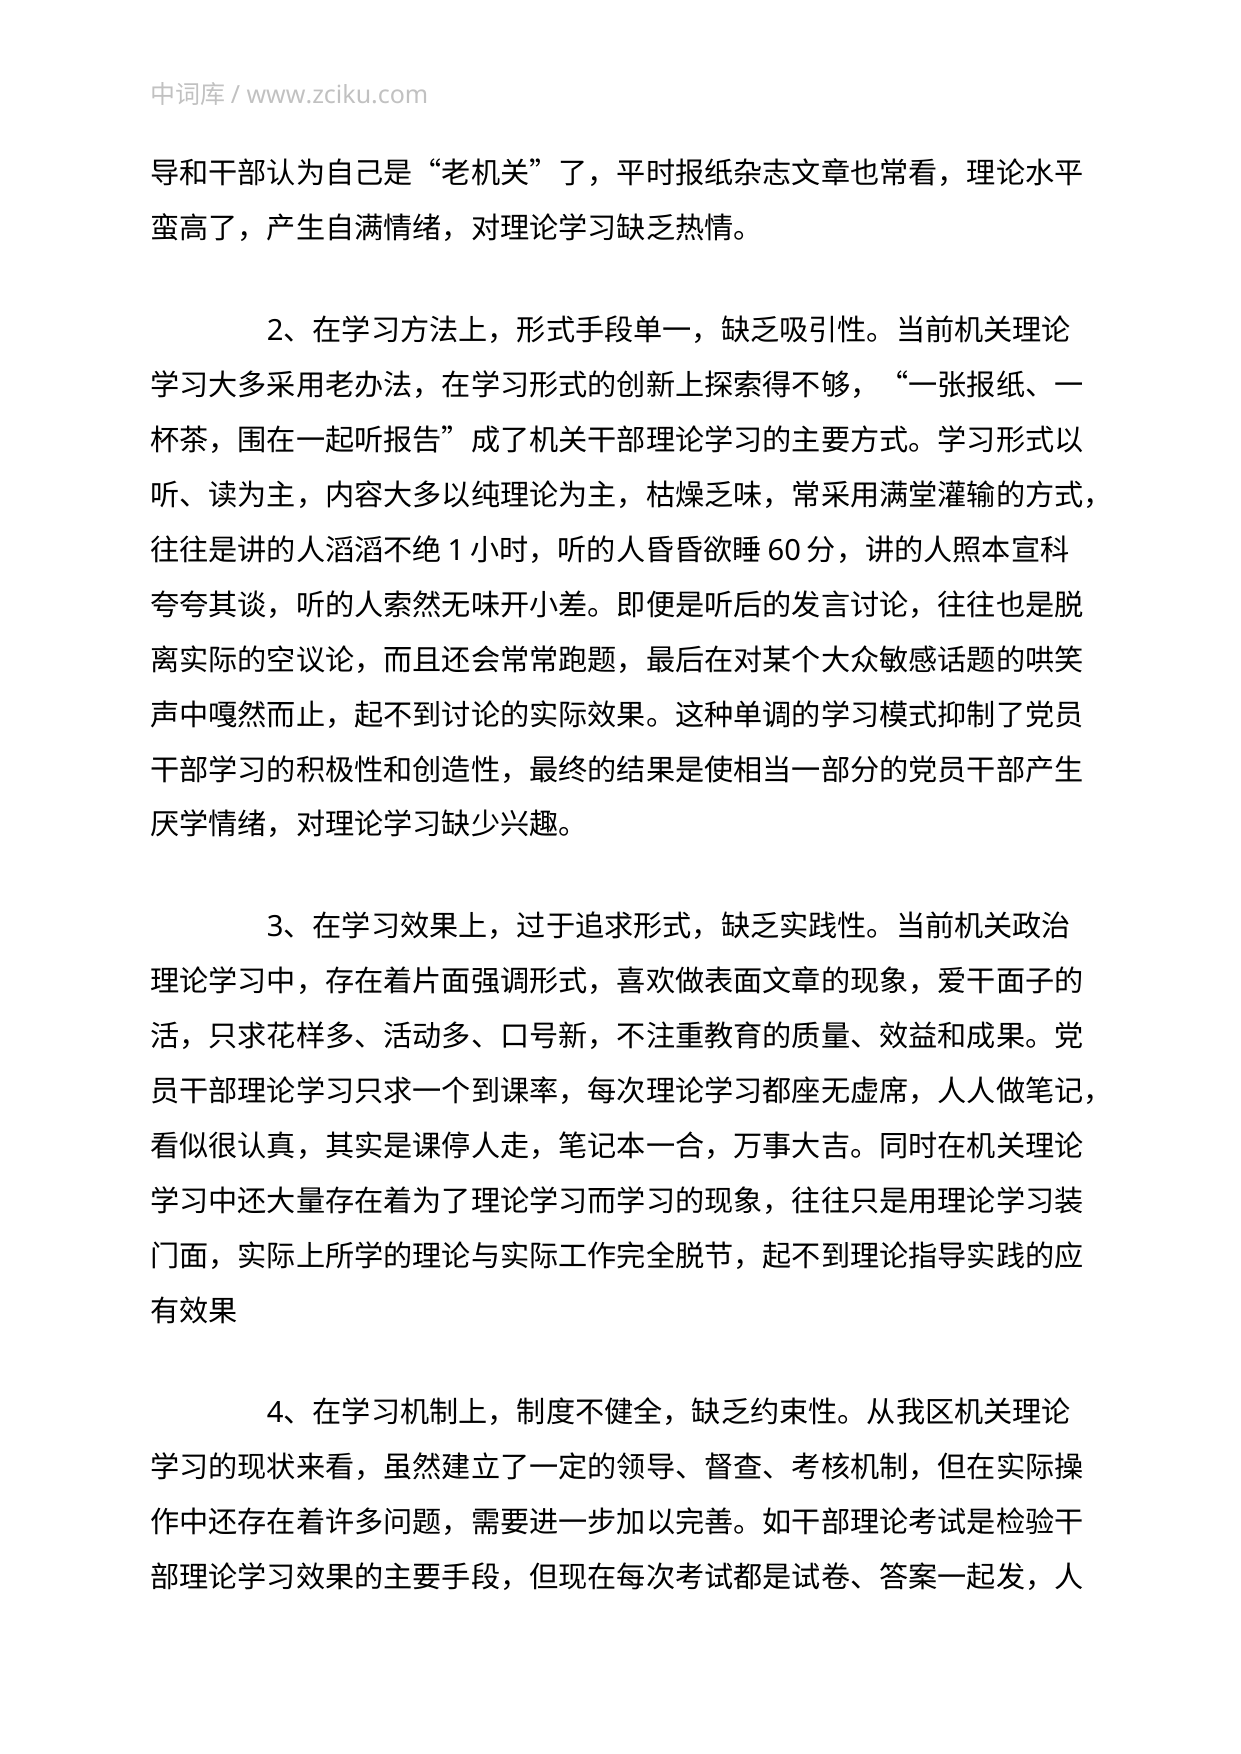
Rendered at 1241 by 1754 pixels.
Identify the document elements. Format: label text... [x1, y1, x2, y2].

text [150, 150, 1090, 247]
text 2、在学习方法上，形式手段单一，缺乏吸引性。当前机关理论学习大多采用老办法，在学习形式的创新上探索得不够，“一张报纸、一杯茶，围在一起听报告”成了机关干部理论学习的主要方式。学习形式以听、读为主，内容大多以纯理论为主，枯燥乏味，常采用满堂灌输的方式，往往是讲的人滔滔不绝1小时，听的人昏昏欲睡60分，讲的人照本宣科夸夸其谈，听的人索然无味开小差。即便是听后的发言讨论，往往也是脱离实际的空议论，而且还会常常跑题，最后在对某个大众敏感话题的哄笑声中嘎然而止，起不到讨论的实际效果。这种单调的学习模式抑制了党员干部学习的积极性和创造性，最终的结果是使相当一部分的党员干部产生厌学情绪，对理论学习缺少兴趣。 [150, 307, 1090, 843]
text 3、在学习效果上，过于追求形式，缺乏实践性。当前机关政治理论学习中，存在着片面强调形式，喜欢做表面文章的现象，爱干面子的活，只求花样多、活动多、口号新，不注重教育的质量、效益和成果。党员干部理论学习只求一个到课率，每次理论学习都座无虚席，人人做笔记，看似很认真，其实是课停人走，笔记本一合，万事大吉。同时在机关理论学习中还大量存在着为了理论学习而学习的现象，往往只是用理论学习装门面，实际上所学的理论与实际工作完全脱节，起不到理论指导实践的应有效果 [150, 903, 1090, 1329]
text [150, 1389, 1090, 1596]
